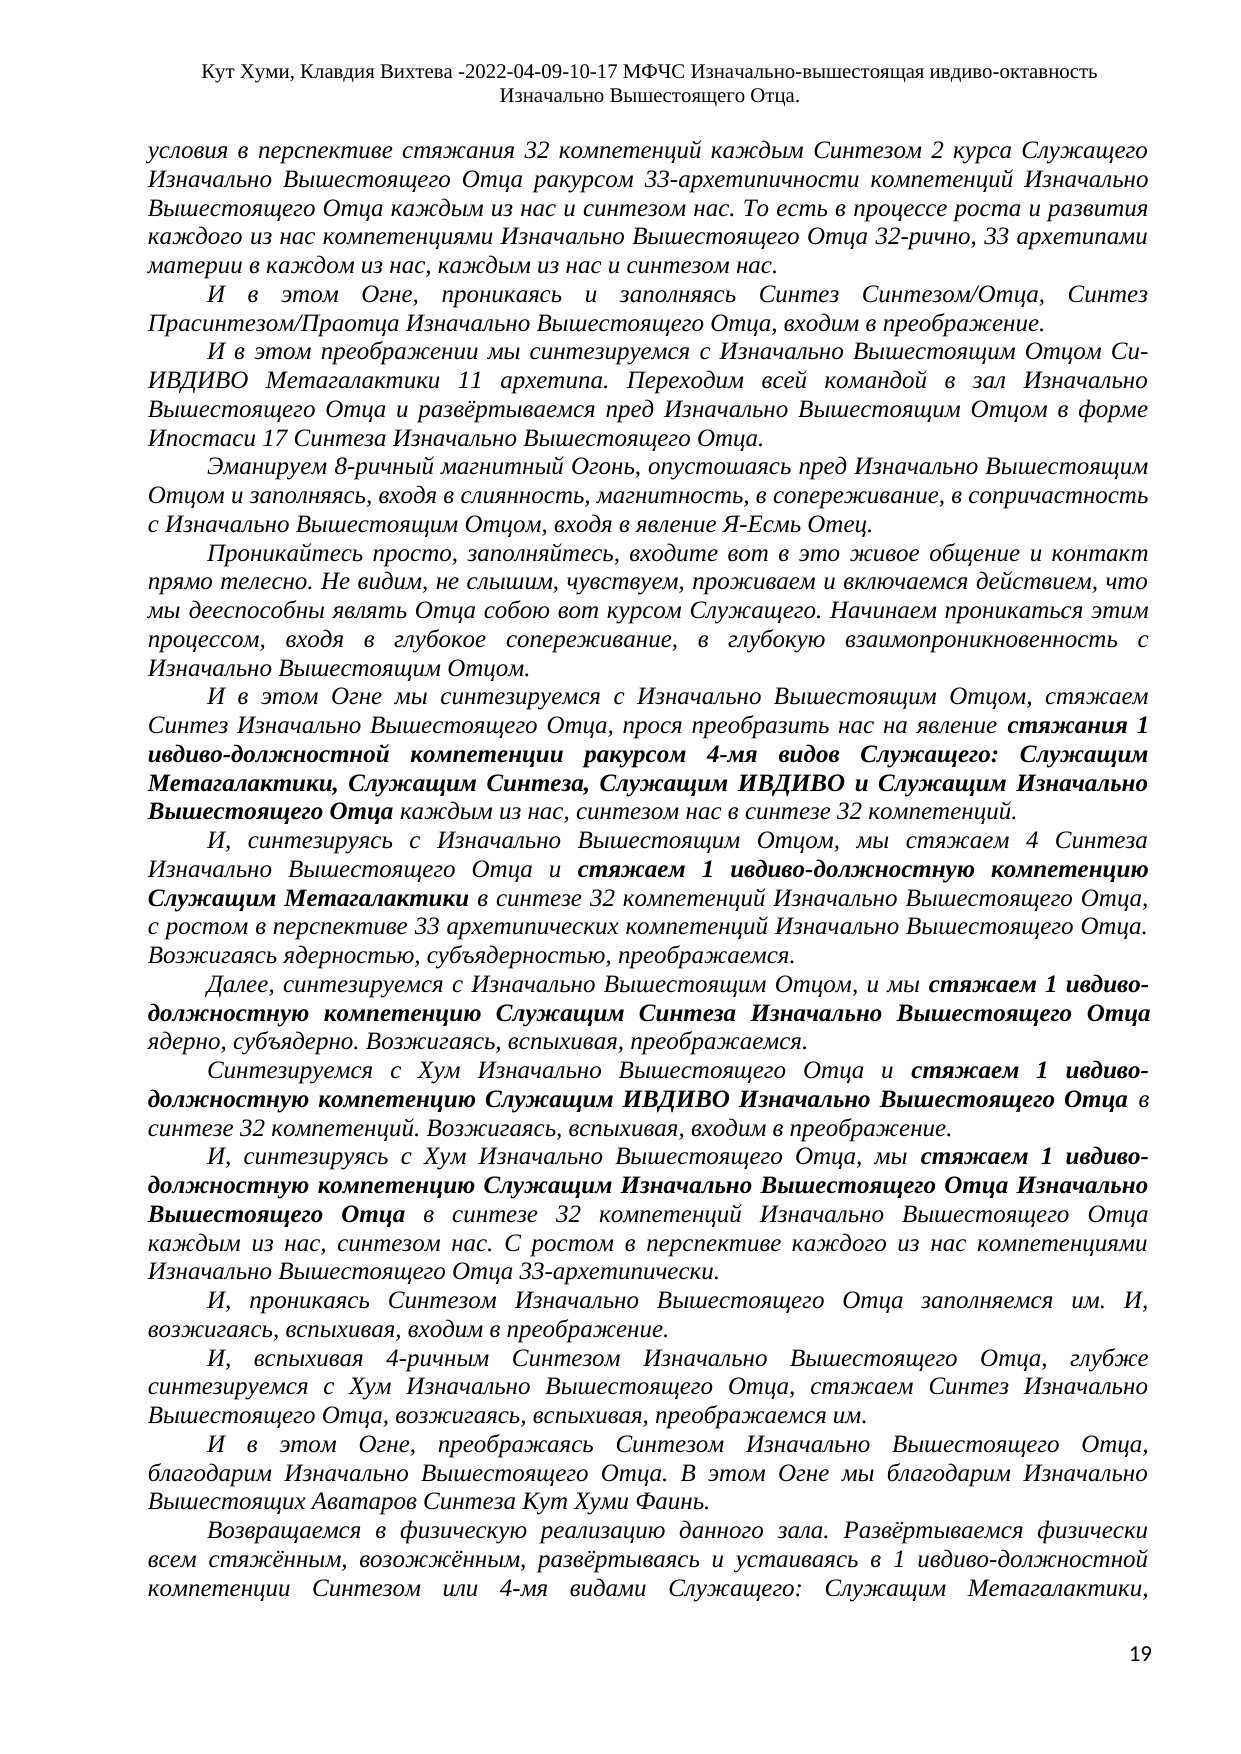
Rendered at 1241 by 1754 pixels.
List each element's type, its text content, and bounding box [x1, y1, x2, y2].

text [148, 135, 1152, 279]
text И в этом Огне, проникаясь и заполняясь Синтез Синтезом/Отца, Синтез Прасинтезом/Праотца Изначально Вышестоящего Отца, входим в преображение. [148, 279, 1152, 336]
text Далее, синтезируемся с Изначально Вышестоящим Отцом, и мы стяжаем 1 ивдиво-должностную компетенцию Служащим Синтеза Изначально Вышестоящего Отца ядерно, субъядерно. Возжигаясь, вспыхивая, преображаемся. [148, 969, 1152, 1055]
text Проникайтесь просто, заполняйтесь, входите вот в это живое общение и контакт прямо телесно. Не видим, не слышим, чувствуем, проживаем и включаемся действием, что мы дееспособны являть Отца собою вот курсом Служащего. Начинаем проникаться этим процессом, входя в глубокое сопереживание, в глубокую взаимопроникновенность с Изначально Вышестоящим Отцом. [148, 538, 1152, 681]
text И в этом Огне мы синтезируемся с Изначально Вышестоящим Отцом, стяжаем Синтез Изначально Вышестоящего Отца, прося преобразить нас на явление стяжания 1 ивдиво-должностной компетенции ракурсом 4-мя видов Служащего: Служащим Метагалактики, Служащим Синтеза, Служащим ИВДИВО и Служащим Изначально Вышестоящего Отца каждым из нас, синтезом нас в синтезе 32 компетенций. [148, 681, 1152, 825]
text И, синтезируясь с Изначально Вышестоящим Отцом, мы стяжаем 4 Синтеза Изначально Вышестоящего Отца и стяжаем 1 ивдиво-должностную компетенцию Служащим Метагалактики в синтезе 32 компетенций Изначально Вышестоящего Отца, с ростом в перспективе 33 архетипических компетенций Изначально Вышестоящего Отца. Возжигаясь ядерностью, субъядерностью, преображаемся. [148, 825, 1152, 969]
text Эманируем 8-ричный магнитный Огонь, опустошаясь пред Изначально Вышестоящим Отцом и заполняясь, входя в слиянность, магнитность, в сопереживание, в сопричастность с Изначально Вышестоящим Отцом, входя в явление Я-Есмь Отец. [148, 451, 1152, 538]
text И в этом Огне, преображаясь Синтезом Изначально Вышестоящего Отца, благодарим Изначально Вышестоящего Отца. В этом Огне мы благодарим Изначально Вышестоящих Аватаров Синтеза Кут Хуми Фаинь. [148, 1429, 1152, 1515]
text И, проникаясь Синтезом Изначально Вышестоящего Отца заполняемся им. И, возжигаясь, вспыхивая, входим в преображение. [148, 1285, 1152, 1343]
text Синтезируемся с Хум Изначально Вышестоящего Отца и стяжаем 1 ивдиво-должностную компетенцию Служащим ИВДИВО Изначально Вышестоящего Отца в синтезе 32 компетенций. Возжигаясь, вспыхивая, входим в преображение. [148, 1055, 1152, 1141]
text И, синтезируясь с Хум Изначально Вышестоящего Отца, мы стяжаем 1 ивдиво-должностную компетенцию Служащим Изначально Вышестоящего Отца Изначально Вышестоящего Отца в синтезе 32 компетенций Изначально Вышестоящего Отца каждым из нас, синтезом нас. С ростом в перспективе каждого из нас компетенциями Изначально Вышестоящего Отца 33-архетипически. [148, 1141, 1152, 1285]
text И, вспыхивая 4-ричным Синтезом Изначально Вышестоящего Отца, глубже синтезируемся с Хум Изначально Вышестоящего Отца, стяжаем Синтез Изначально Вышестоящего Отца, возжигаясь, вспыхивая, преображаемся им. [148, 1343, 1152, 1429]
text И в этом преображении мы синтезируемся с Изначально Вышестоящим Отцом Си-ИВДИВО Метагалактики 11 архетипа. Переходим всей командой в зал Изначально Вышестоящего Отца и развёртываемся пред Изначально Вышестоящим Отцом в форме Ипостаси 17 Синтеза Изначально Вышестоящего Отца. [148, 336, 1152, 451]
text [148, 1515, 1152, 1601]
